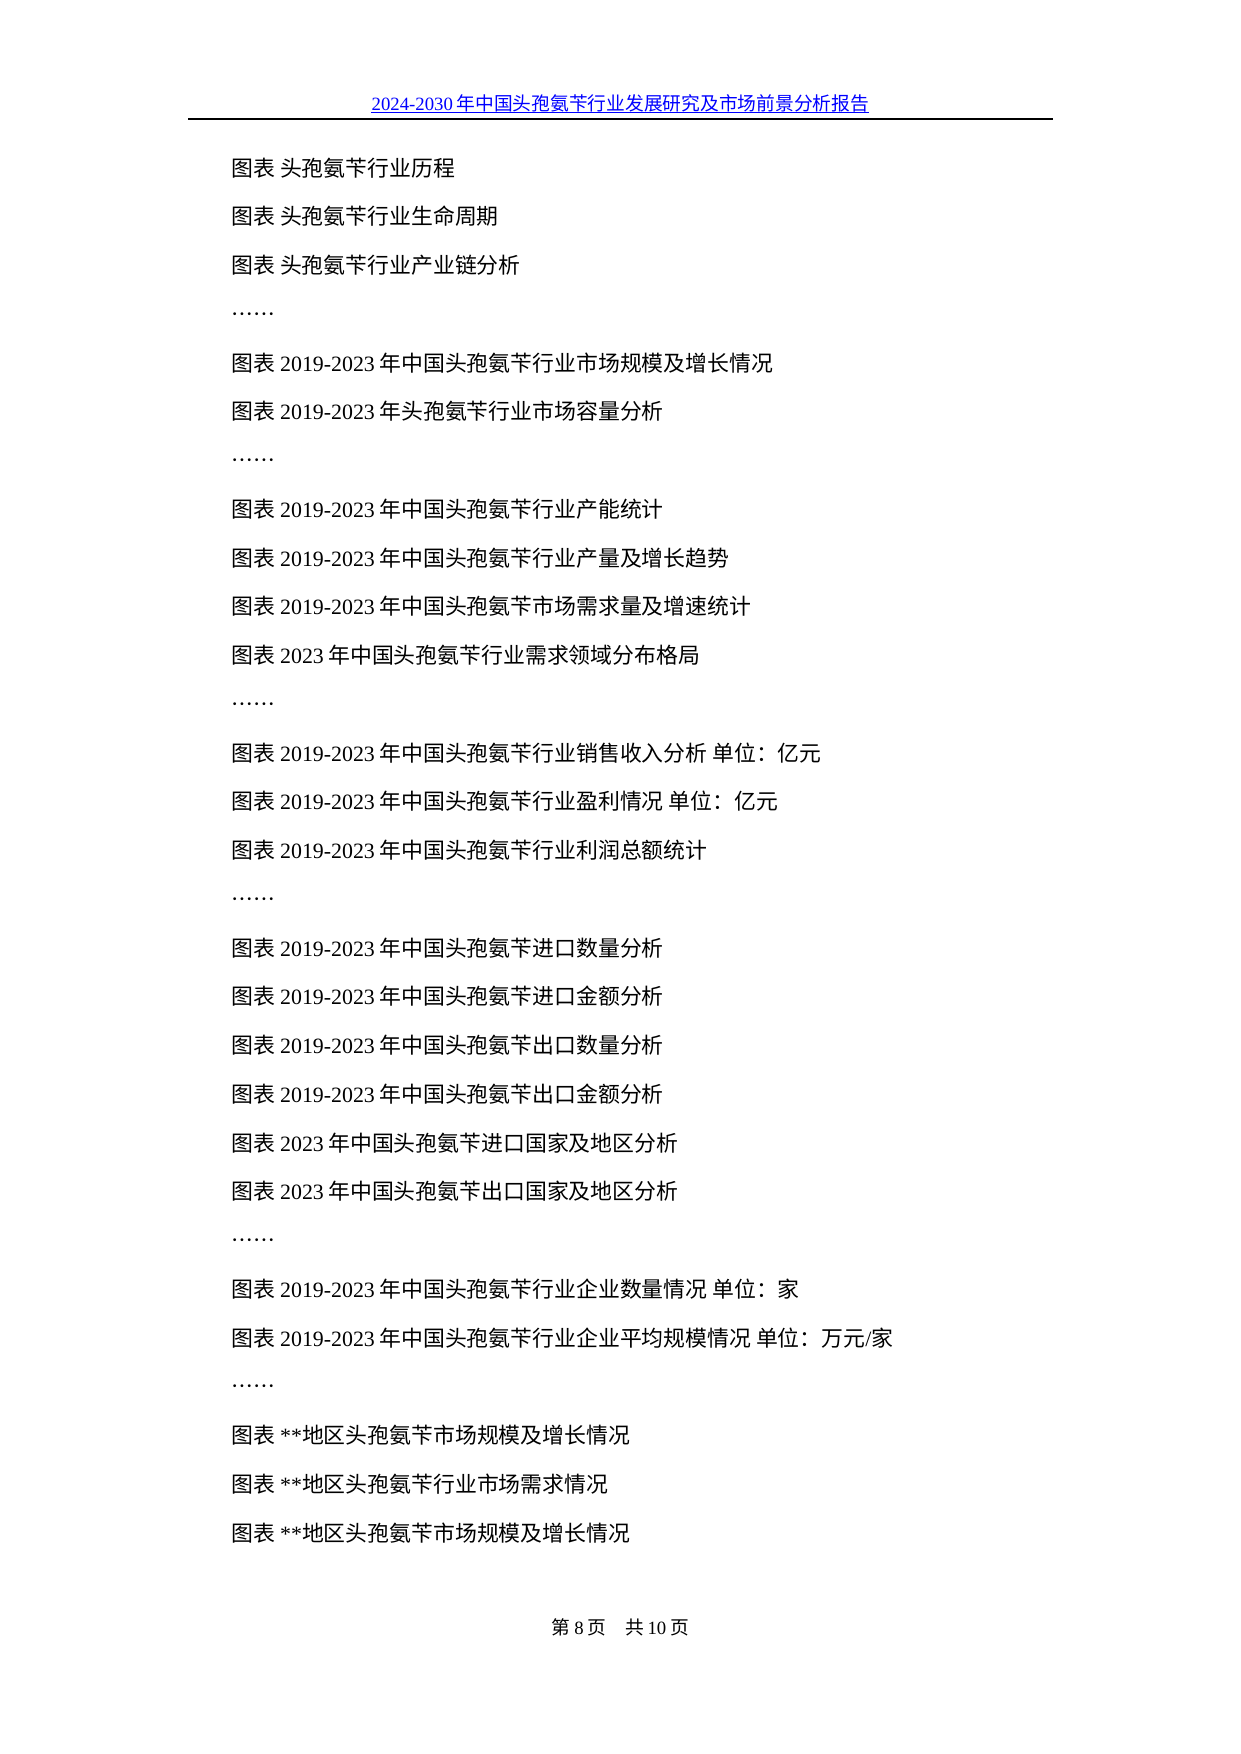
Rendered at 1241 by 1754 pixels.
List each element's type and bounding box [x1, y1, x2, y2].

text [187, 150, 1053, 1548]
